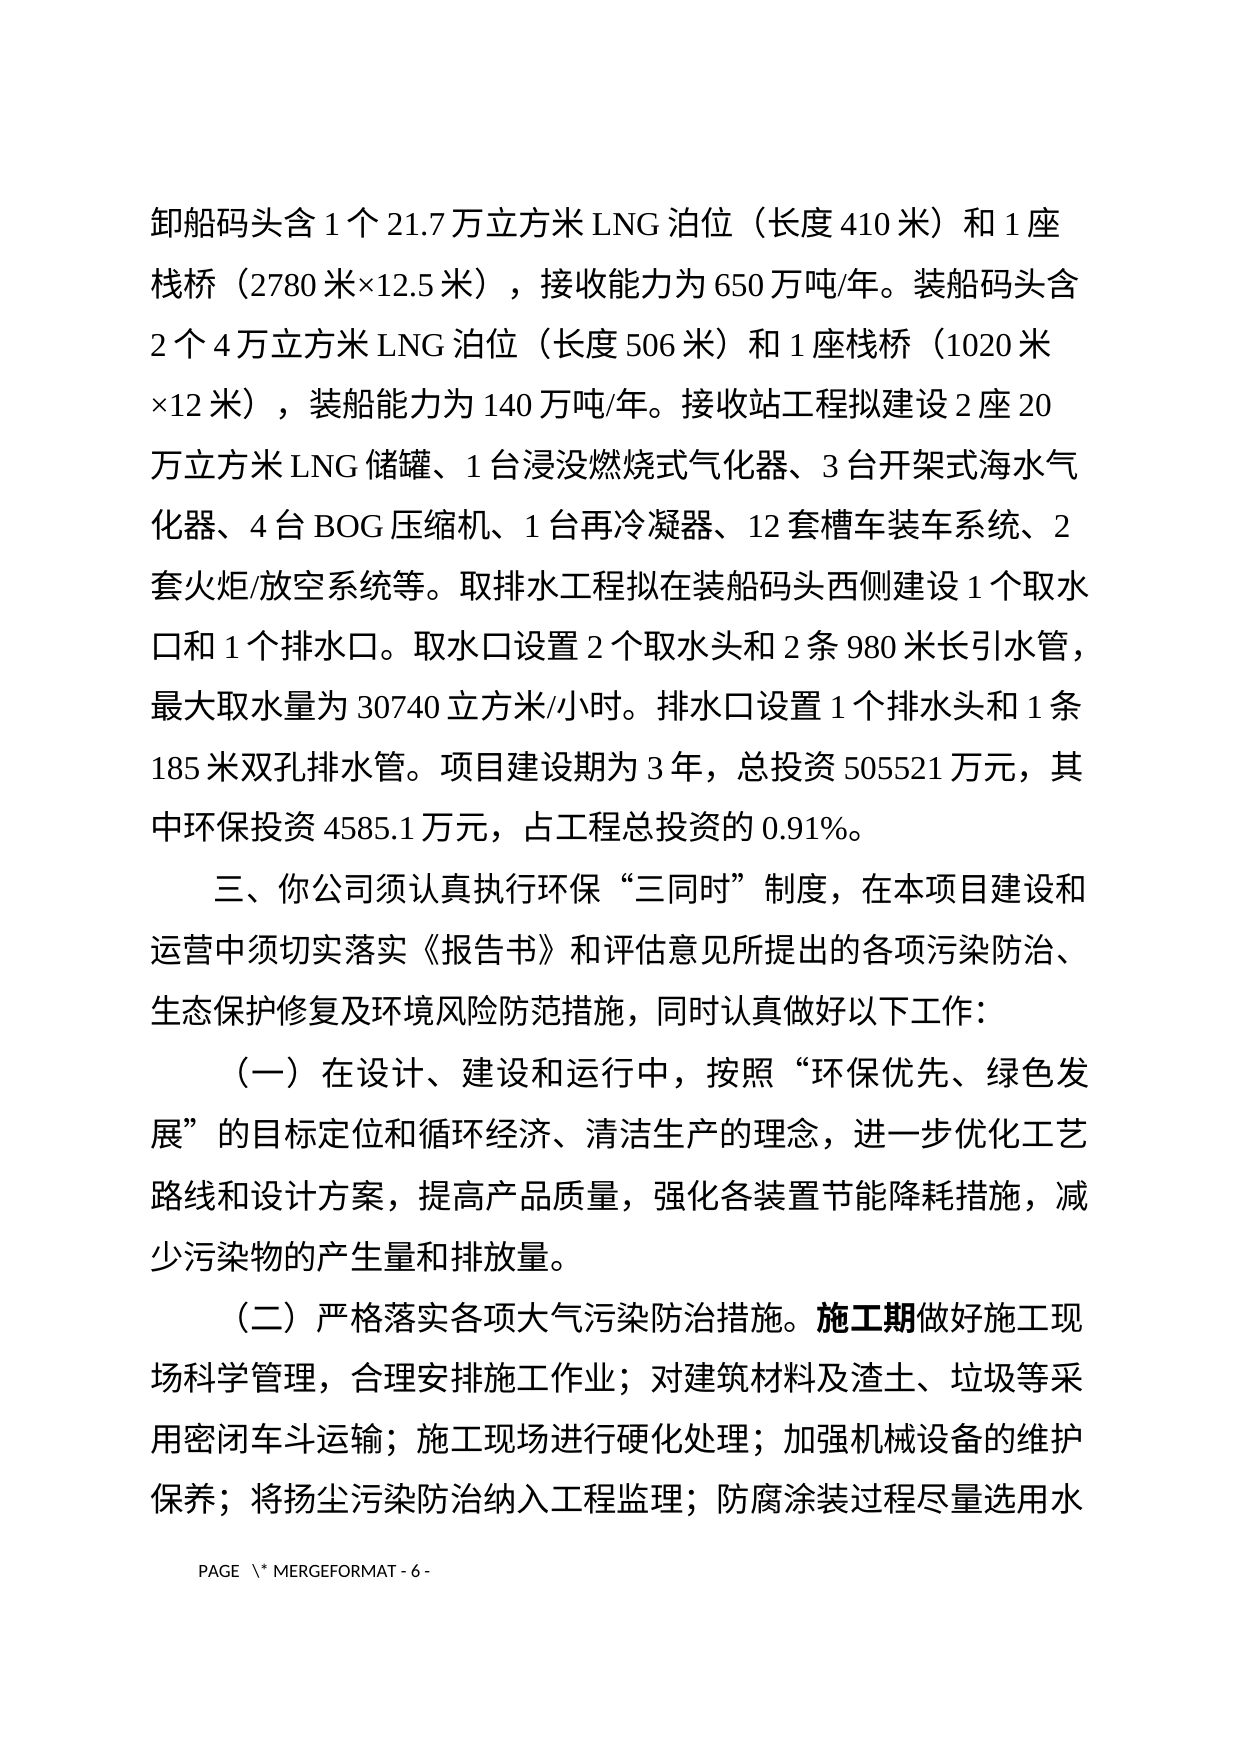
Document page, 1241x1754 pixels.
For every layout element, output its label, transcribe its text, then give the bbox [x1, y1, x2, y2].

text （一）在设计、建设和运行中，按照“环保优先、绿色发展”的目标定位和循环经济、清洁生产的理念，进一步优化工艺路线和设计方案，提高产品质量，强化各装置节能降耗措施，减少污染物的产生量和排放量。 [150, 1036, 1090, 1282]
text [150, 187, 1090, 852]
text 三、你公司须认真执行环保“三同时”制度，在本项目建设和运营中须切实落实《报告书》和评估意见所提出的各项污染防治、生态保护修复及环境风险防范措施，同时认真做好以下工作： [150, 852, 1090, 1036]
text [150, 1282, 1090, 1524]
